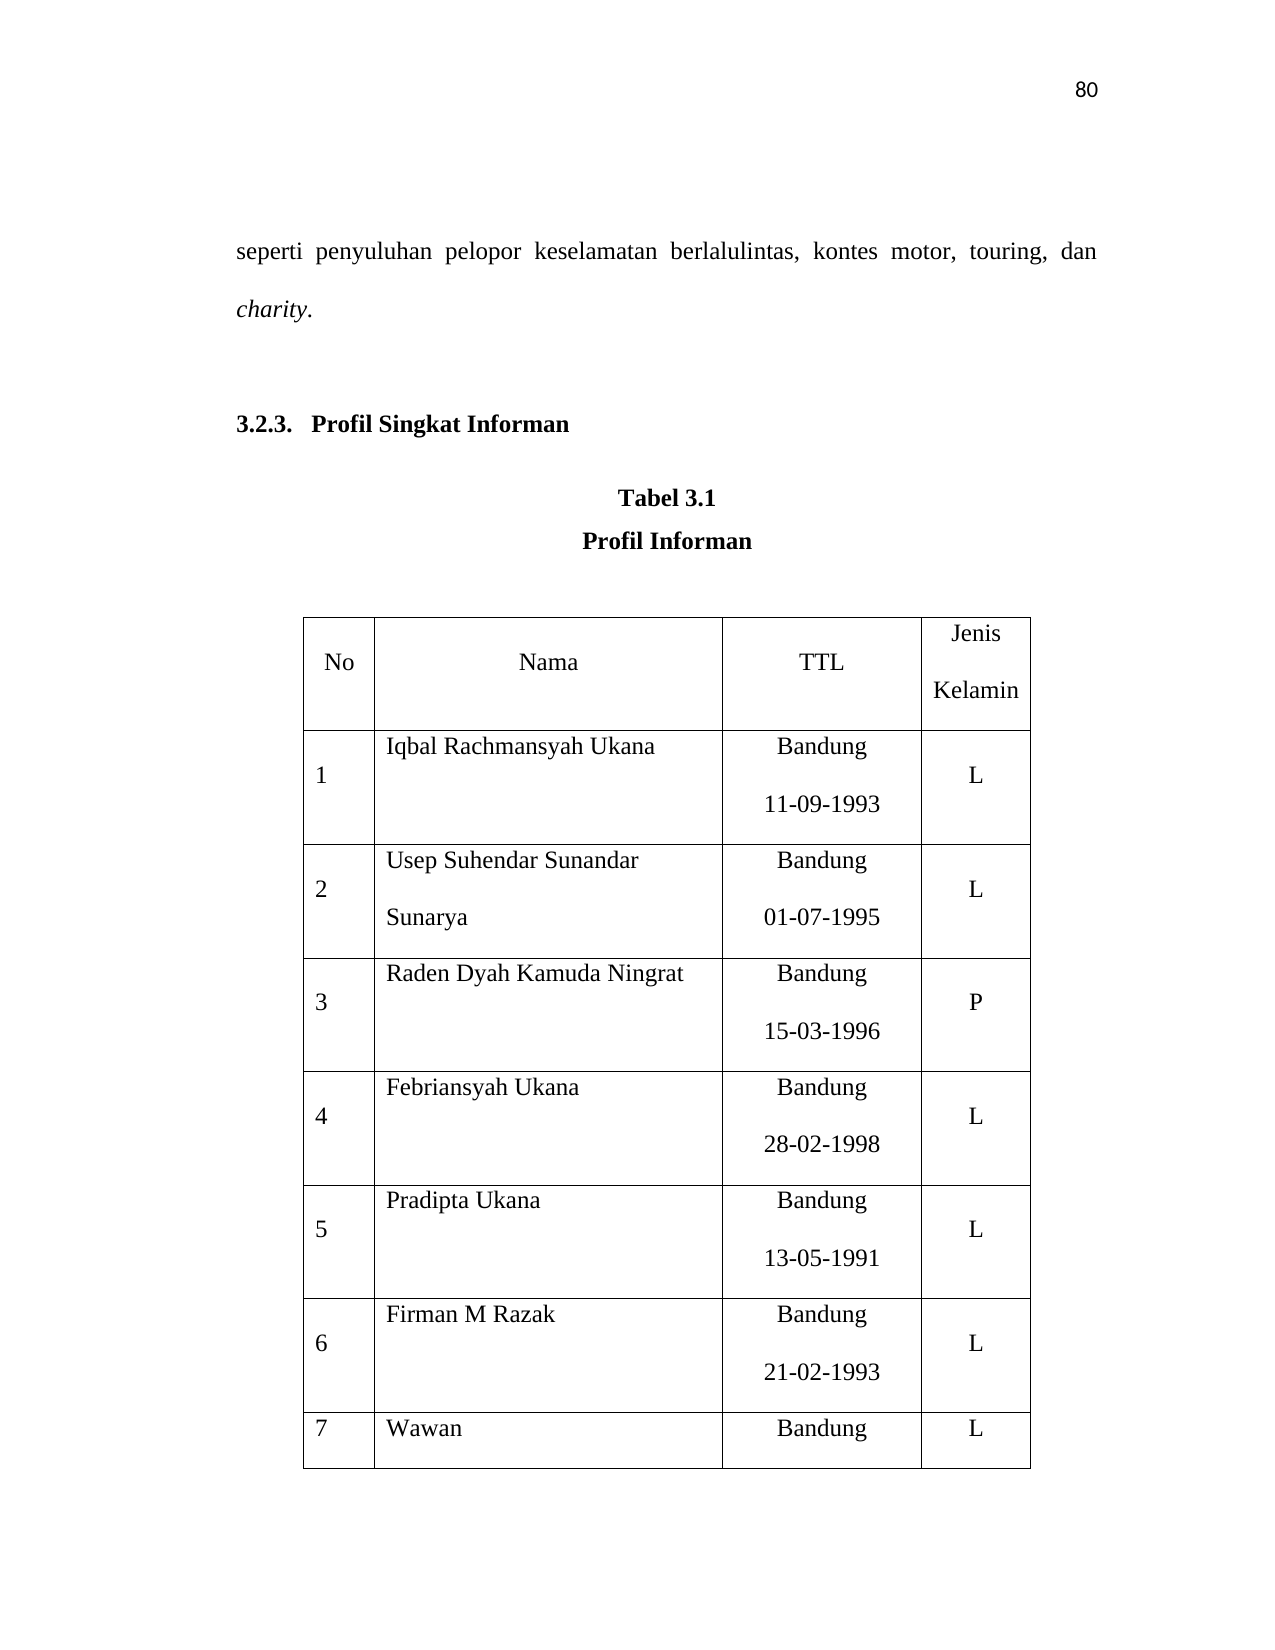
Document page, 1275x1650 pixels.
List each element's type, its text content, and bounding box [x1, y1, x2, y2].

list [236, 236, 1098, 322]
table_cell L [922, 1072, 1030, 1184]
table_cell 2 [304, 845, 374, 957]
table_cell Bandung 21-02-1993 [723, 1299, 921, 1412]
table_cell L [922, 1413, 1030, 1468]
table_cell Wawan [375, 1413, 722, 1468]
table_cell 1 [304, 731, 374, 844]
table_cell Febriansyah Ukana [375, 1072, 722, 1184]
table_cell L [922, 731, 1030, 844]
table_cell L [922, 845, 1030, 957]
subtitle Profil Informan [236, 526, 1098, 555]
table_cell Bandung 13-05-1991 [723, 1186, 921, 1298]
table_cell P [922, 959, 1030, 1071]
table_cell 3 [304, 959, 374, 1071]
table_cell Bandung 15-03-1996 [723, 959, 921, 1071]
table_header Nama [375, 618, 722, 730]
text Tabel 3.1 [236, 483, 1098, 512]
table_cell Bandung 01-07-1995 [723, 845, 921, 957]
table_cell Bandung 11-09-1993 [723, 731, 921, 844]
table_cell 7 [304, 1413, 374, 1468]
table_cell L [922, 1186, 1030, 1298]
list Profil Singkat Informan [236, 409, 1098, 437]
table_cell Raden Dyah Kamuda Ningrat [375, 959, 722, 1071]
table_cell Usep Suhendar Sunandar Sunarya [375, 845, 722, 957]
table_cell Bandung 02-10-1997 [723, 1413, 921, 1468]
table_cell Pradipta Ukana [375, 1186, 722, 1298]
table_header No [304, 618, 374, 730]
table_cell 6 [304, 1299, 374, 1412]
table_cell Firman M Razak [375, 1299, 722, 1412]
table_cell L [922, 1299, 1030, 1412]
table_header TTL [723, 618, 921, 730]
table_header Jenis Kelamin [922, 618, 1030, 730]
table_cell 5 [304, 1186, 374, 1298]
table_cell Bandung 28-02-1998 [723, 1072, 921, 1184]
table_cell 4 [304, 1072, 374, 1184]
table_cell Iqbal Rachmansyah Ukana [375, 731, 722, 844]
